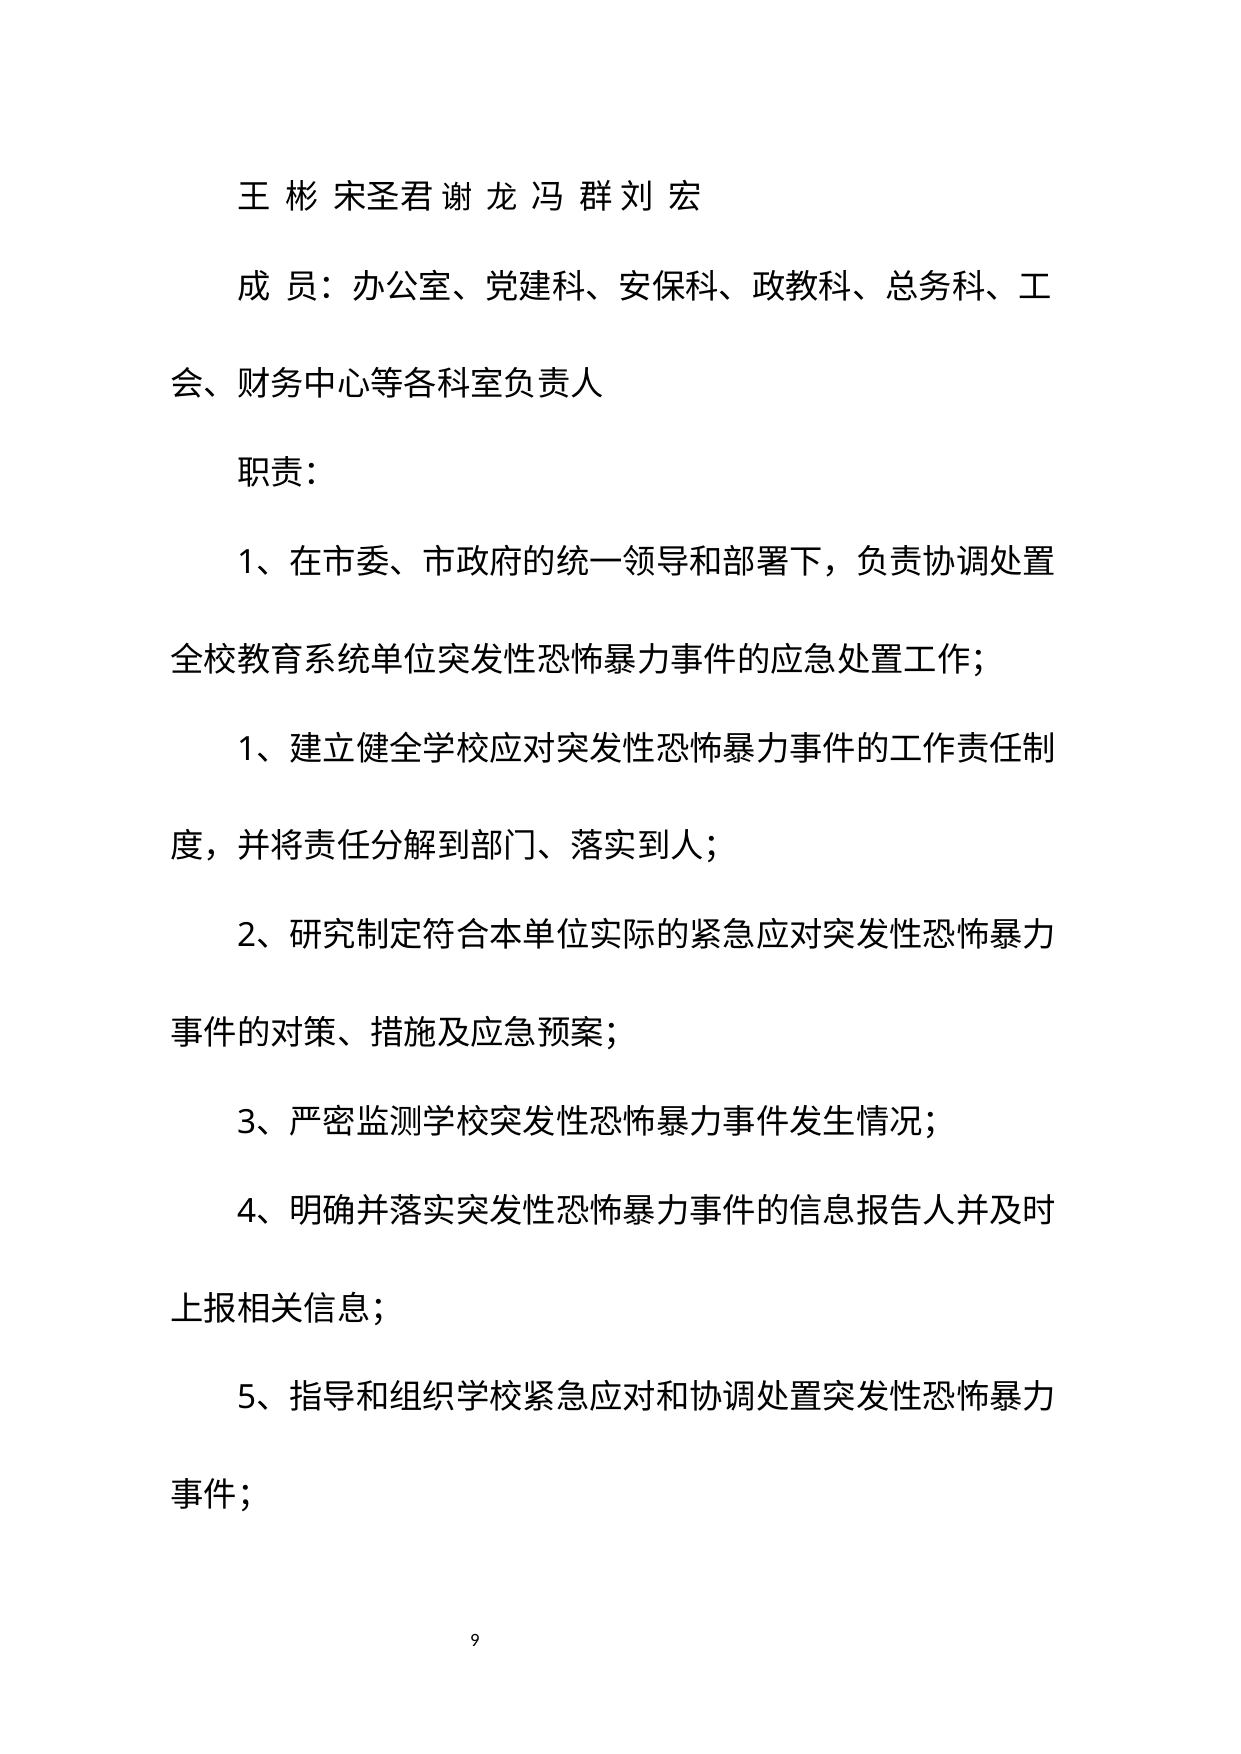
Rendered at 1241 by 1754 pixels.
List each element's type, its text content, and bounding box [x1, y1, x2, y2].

list 指导和组织学校紧急应对和协调处置突发性恐怖暴力事件； [170, 1362, 1070, 1524]
list 严密监测学校突发性恐怖暴力事件发生情况； [170, 1086, 1070, 1151]
list 1、在市委、市政府的统一领导和部署下，负责协调处置全校教育系统单位突发性恐怖暴力事件的应急处置工作； [170, 527, 1070, 689]
list 研究制定符合本单位实际的紧急应对突发性恐怖暴力事件的对策、措施及应急预案； [170, 900, 1070, 1062]
text 王 彬 宋圣君 谢 龙 冯 群 刘 宏 [170, 162, 1070, 227]
list 明确并落实突发性恐怖暴力事件的信息报告人并及时上报相关信息； [170, 1176, 1070, 1338]
list 成 员：办公室、党建科、安保科、政教科、总务科、工会、财务中心等各科室负责人 [170, 251, 1070, 413]
list 职责： [170, 438, 1070, 503]
list 建立健全学校应对突发性恐怖暴力事件的工作责任制度，并将责任分解到部门、落实到人； [170, 713, 1070, 876]
